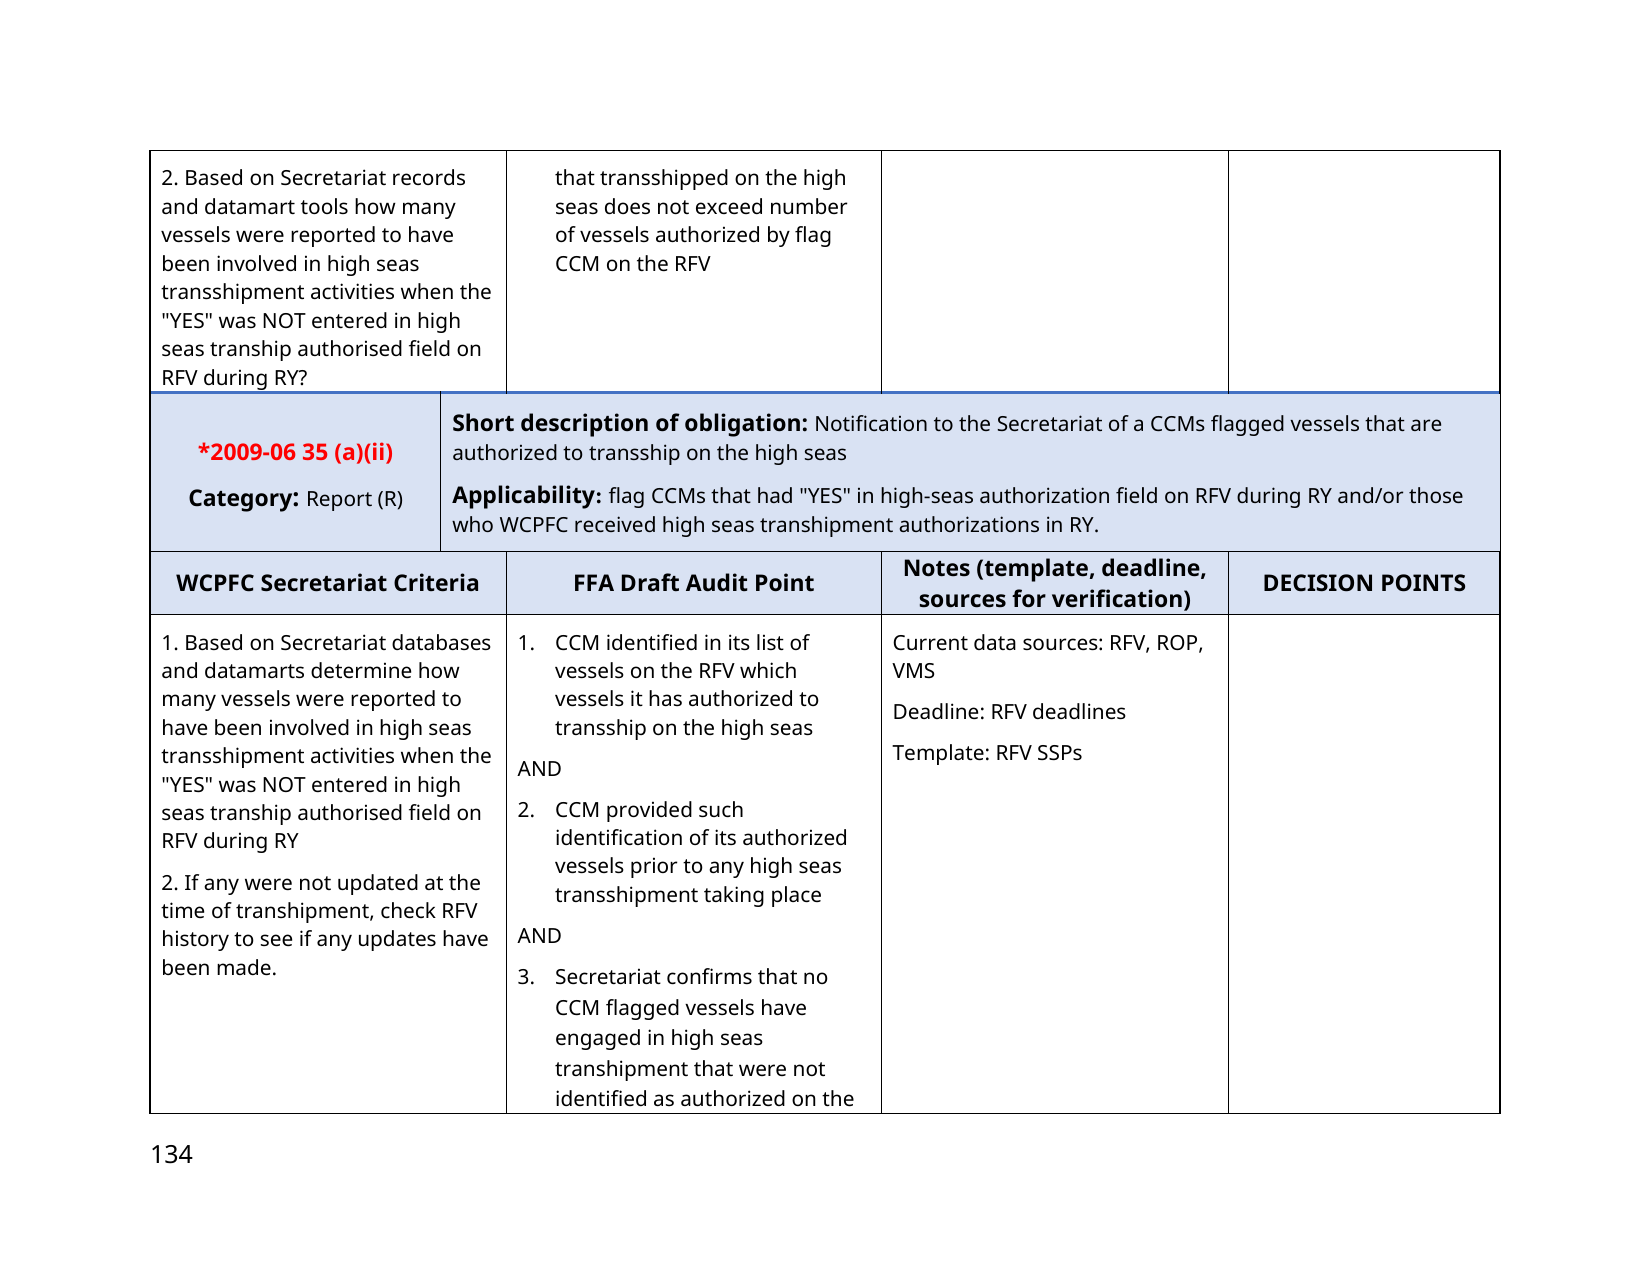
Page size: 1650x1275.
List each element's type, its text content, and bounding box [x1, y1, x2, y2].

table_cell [507, 151, 881, 391]
table_cell *2009-06 35 (a)(ii) Category: Report (R) [151, 394, 440, 551]
table_cell [1229, 615, 1499, 1113]
table_cell Notes (template, deadline, sources for verification) [882, 552, 1228, 614]
table_cell [1229, 151, 1499, 391]
table_cell WCPFC Secretariat Criteria [151, 552, 506, 614]
table_cell FFA Draft Audit Point [507, 552, 881, 614]
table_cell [151, 151, 506, 391]
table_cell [882, 151, 1228, 391]
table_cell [151, 615, 506, 1113]
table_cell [882, 615, 1228, 1113]
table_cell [507, 615, 881, 1113]
table_cell DECISION POINTS [1229, 552, 1499, 614]
table_cell Short description of obligation: Notification to the Secretariat of a CCMs flagged vessels that are authorized to transship on the high seas Applicability: flag CCMs that had "YES" in high-seas authorization field on RFV during RY and/or those who WCPFC received high seas transhipment authorizations in RY. [441, 394, 1500, 551]
